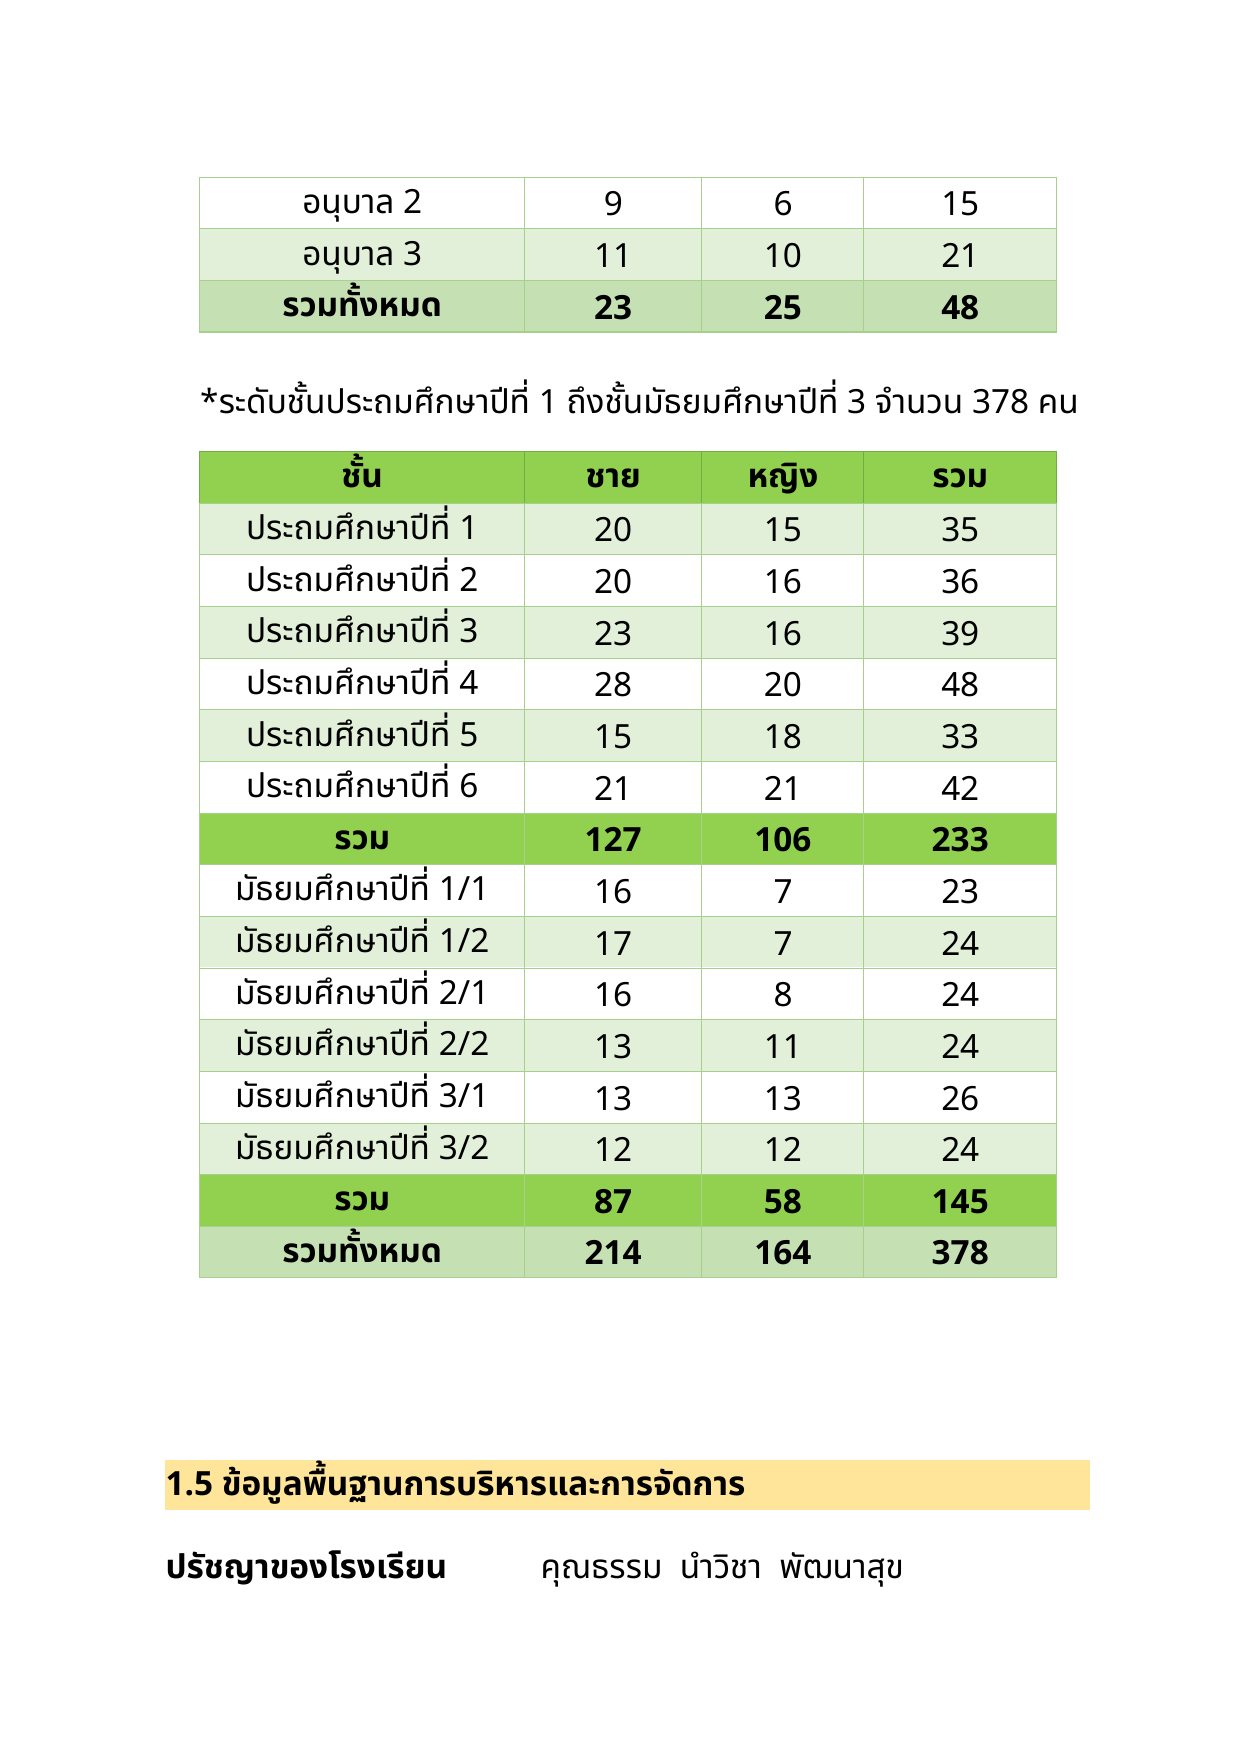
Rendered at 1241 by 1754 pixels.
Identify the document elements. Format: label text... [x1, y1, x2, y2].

text ปรัชญาของโรงเรียน คุณธรรม นำวิชา พัฒนาสุข [165, 1543, 1090, 1594]
table_cell 24 [864, 969, 1056, 1019]
table_cell ประถมศึกษาปีที่ 4 [200, 659, 524, 709]
table_cell 9 [525, 178, 701, 228]
table_cell มัธยมศึกษาปีที่ 2/1 [200, 969, 524, 1019]
table_cell 23 [864, 865, 1056, 916]
table_cell 13 [525, 1072, 701, 1122]
table_cell รวม [200, 1175, 524, 1226]
table_cell ประถมศึกษาปีที่ 3 [200, 607, 524, 658]
table_cell 11 [525, 229, 701, 280]
table_cell 28 [525, 659, 701, 709]
table_cell 145 [864, 1175, 1056, 1226]
table_cell 16 [525, 865, 701, 916]
table_cell 378 [864, 1227, 1056, 1277]
table_cell 13 [702, 1072, 863, 1122]
table_cell ประถมศึกษาปีที่ 1 [200, 504, 524, 554]
table_cell 15 [702, 504, 863, 554]
table_cell ประถมศึกษาปีที่ 6 [200, 762, 524, 813]
table_cell 21 [702, 762, 863, 813]
table_cell มัธยมศึกษาปีที่ 3/2 [200, 1124, 524, 1174]
table_cell อนุบาล 2 [200, 178, 524, 228]
table_cell มัธยมศึกษาปีที่ 1/2 [200, 917, 524, 967]
table_cell 26 [864, 1072, 1056, 1122]
table_cell มัธยมศึกษาปีที่ 1/1 [200, 865, 524, 916]
table_cell 24 [864, 917, 1056, 967]
table_cell 8 [702, 969, 863, 1019]
table_cell 48 [864, 281, 1056, 331]
table_cell 58 [702, 1175, 863, 1226]
table_cell 127 [525, 814, 701, 864]
table_cell 16 [702, 555, 863, 606]
table_cell 7 [702, 865, 863, 916]
table_cell 233 [864, 814, 1056, 864]
table_cell 87 [525, 1175, 701, 1226]
table_cell 11 [702, 1020, 863, 1071]
table_cell 20 [702, 659, 863, 709]
table_cell 16 [525, 969, 701, 1019]
table_header หญิง [702, 452, 863, 503]
table_cell 12 [702, 1124, 863, 1174]
table_cell 36 [864, 555, 1056, 606]
table_cell 15 [864, 178, 1056, 228]
table_cell 214 [525, 1227, 701, 1277]
table_cell 33 [864, 710, 1056, 761]
table_cell 24 [864, 1124, 1056, 1174]
table_cell 21 [864, 229, 1056, 280]
table_cell 25 [702, 281, 863, 331]
table_cell 13 [525, 1020, 701, 1071]
table_cell 12 [525, 1124, 701, 1174]
table_cell 20 [525, 504, 701, 554]
table_cell รวมทั้งหมด [200, 281, 524, 331]
table_cell 48 [864, 659, 1056, 709]
table_cell 15 [525, 710, 701, 761]
table_cell 20 [525, 555, 701, 606]
table_cell 18 [702, 710, 863, 761]
text *ระดับชั้นประถมศึกษาปีที่ 1 ถึงชั้นมัธยมศึกษาปีที่ 3 จำนวน 378 คน [165, 378, 1090, 428]
table_header รวม [864, 452, 1056, 503]
table_cell 42 [864, 762, 1056, 813]
table_cell 106 [702, 814, 863, 864]
table_cell รวมทั้งหมด [200, 1227, 524, 1277]
table_cell ประถมศึกษาปีที่ 5 [200, 710, 524, 761]
table_cell มัธยมศึกษาปีที่ 3/1 [200, 1072, 524, 1122]
table_cell ประถมศึกษาปีที่ 2 [200, 555, 524, 606]
table_cell 35 [864, 504, 1056, 554]
table_cell 7 [702, 917, 863, 967]
table_cell 23 [525, 281, 701, 331]
table_cell มัธยมศึกษาปีที่ 2/2 [200, 1020, 524, 1071]
table_cell 23 [525, 607, 701, 658]
table_cell อนุบาล 3 [200, 229, 524, 280]
table_cell 39 [864, 607, 1056, 658]
table_header ชาย [525, 452, 701, 503]
text 1.5 ข้อมูลพื้นฐานการบริหารและการจัดการ [165, 1460, 1090, 1510]
table_cell 21 [525, 762, 701, 813]
table_cell 16 [702, 607, 863, 658]
table_cell 24 [864, 1020, 1056, 1071]
table_cell 10 [702, 229, 863, 280]
table_header ชั้น [200, 452, 524, 503]
table_cell 164 [702, 1227, 863, 1277]
table_cell 17 [525, 917, 701, 967]
table_cell 6 [702, 178, 863, 228]
table_cell รวม [200, 814, 524, 864]
